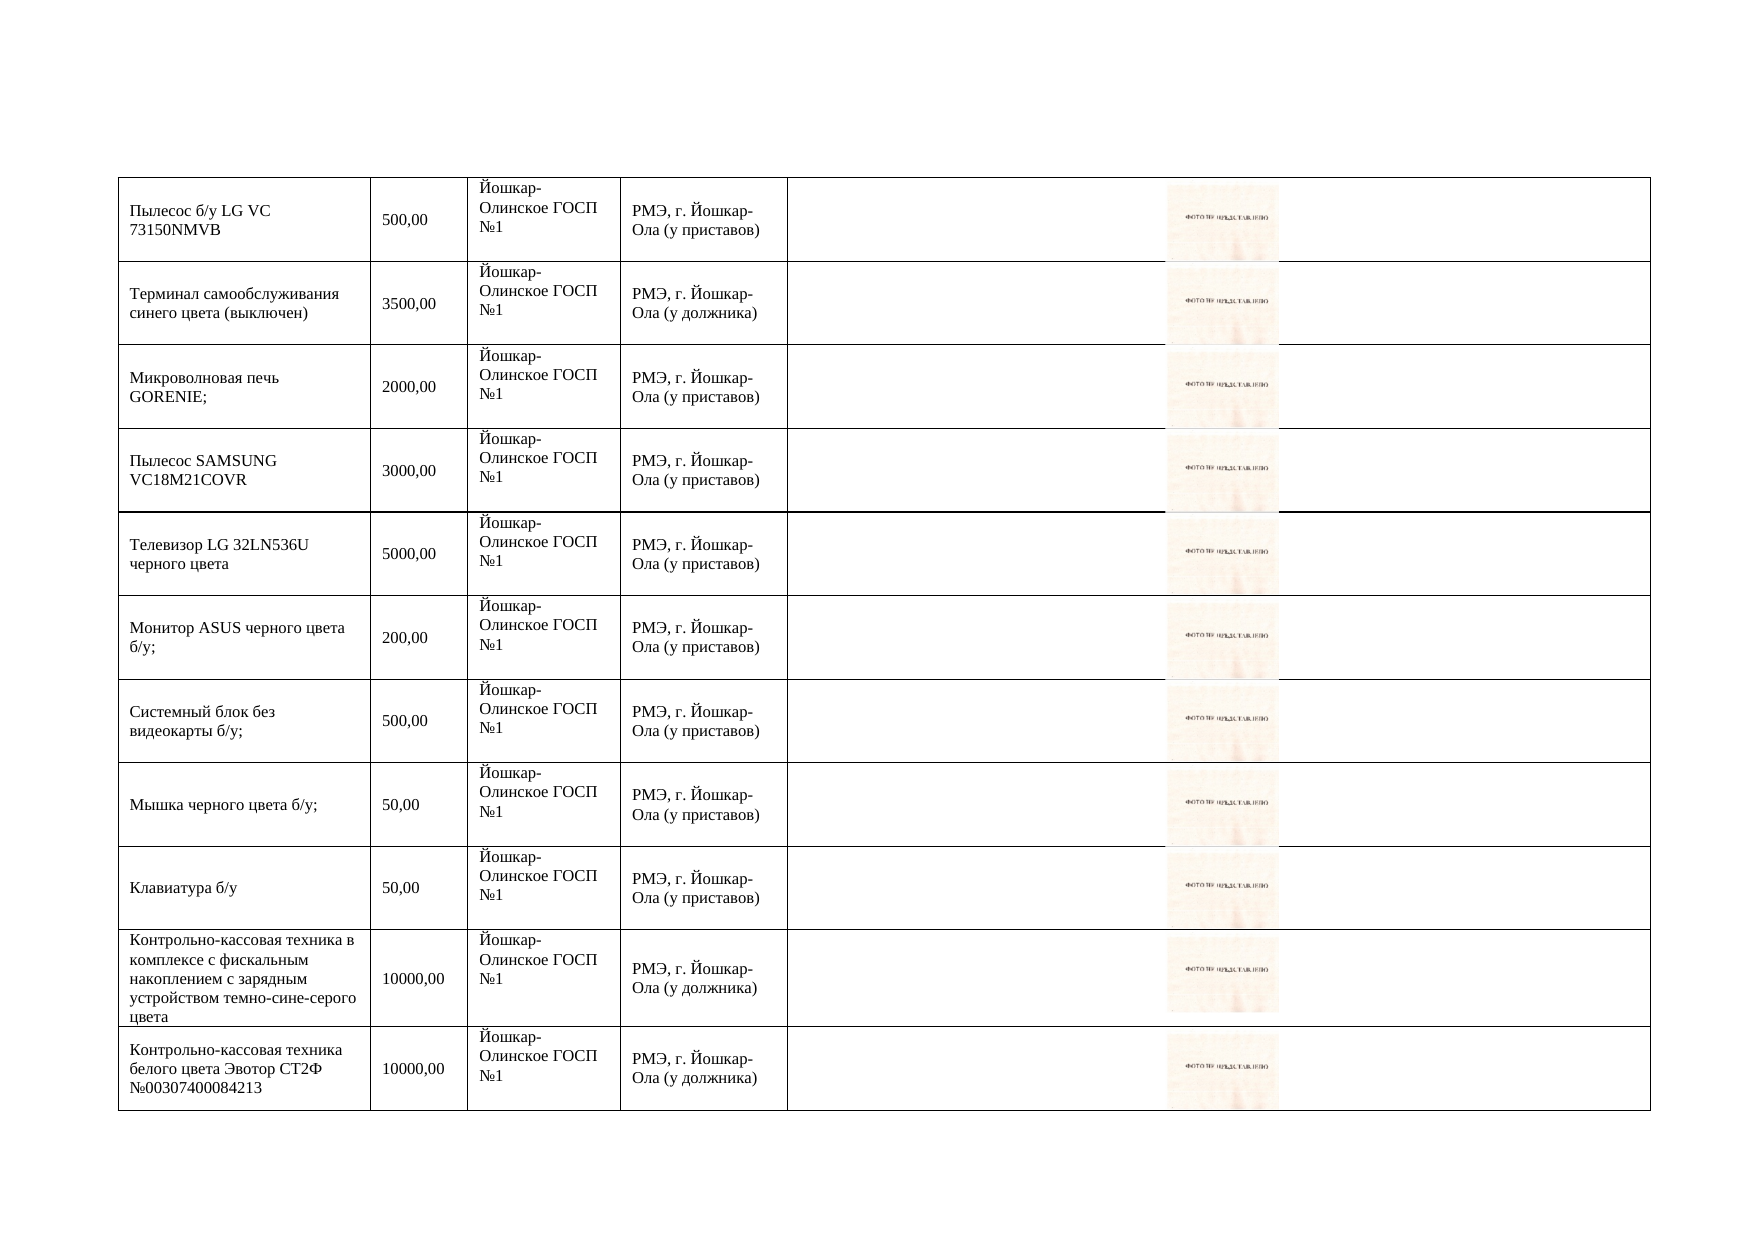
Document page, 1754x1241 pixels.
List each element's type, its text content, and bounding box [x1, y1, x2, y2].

table_cell РМЭ, г. Йошкар-Ола (у приставов) [621, 847, 787, 929]
table_cell [788, 345, 1165, 428]
table_cell [788, 680, 1165, 762]
table_cell Терминал самообслуживания синего цвета (выключен) [119, 262, 370, 344]
table_cell 10000,00 [371, 930, 467, 1026]
table_cell 50,00 [371, 763, 467, 846]
table_cell Контрольно-кассовая техника белого цвета Эвотор СТ2Ф №00307400084213 [119, 1027, 370, 1109]
table_cell 3500,00 [371, 262, 467, 344]
table_cell [788, 513, 1165, 595]
table_cell [788, 262, 1165, 344]
table_cell Монитор ASUS черного цвета б/у; [119, 596, 370, 678]
table_cell 5000,00 [371, 513, 467, 595]
picture [1166, 597, 1279, 678]
table_cell [1279, 680, 1650, 762]
table_cell [788, 596, 1165, 678]
picture [1166, 847, 1279, 928]
table_cell [788, 1027, 1165, 1109]
table_cell [1279, 847, 1650, 929]
table_cell 10000,00 [371, 1027, 467, 1109]
table_cell Йошкар-Олинское ГОСП №1 [468, 513, 620, 595]
table_cell Йошкар-Олинское ГОСП №1 [468, 429, 620, 511]
table_cell 200,00 [371, 596, 467, 678]
picture [1166, 346, 1279, 427]
table_cell Йошкар-Олинское ГОСП №1 [468, 680, 620, 762]
table_cell Пылесос SAMSUNG VC18M21COVR [119, 429, 370, 511]
table_cell РМЭ, г. Йошкар-Ола (у приставов) [621, 596, 787, 678]
table_cell Телевизор LG 32LN536U черного цвета [119, 513, 370, 595]
picture [1166, 680, 1279, 761]
table_cell [1279, 429, 1650, 511]
picture [1166, 1028, 1279, 1109]
table_cell 3000,00 [371, 429, 467, 511]
table_cell Йошкар-Олинское ГОСП №1 [468, 847, 620, 929]
table_cell [788, 847, 1165, 929]
table_cell РМЭ, г. Йошкар-Ола (у приставов) [621, 429, 787, 511]
table_cell 500,00 [371, 178, 467, 261]
table_cell [788, 429, 1165, 511]
picture [1166, 262, 1279, 345]
table_cell РМЭ, г. Йошкар-Ола (у должника) [621, 1027, 787, 1109]
table_cell Контрольно-кассовая техника в комплексе с фискальным накоплением с зарядным устройством темно-сине-серого цвета [119, 930, 370, 1026]
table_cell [468, 1027, 620, 1109]
table_cell Клавиатура б/у [119, 847, 370, 929]
table_cell Йошкар-Олинское ГОСП №1 [468, 763, 620, 846]
table_cell [1279, 345, 1650, 428]
table_cell [1279, 513, 1650, 595]
table_cell 500,00 [371, 680, 467, 762]
table_cell Пылесос б/у LG VC 73150NMVB [119, 178, 370, 261]
table_cell Йошкар-Олинское ГОСП №1 [468, 930, 620, 1026]
table_cell РМЭ, г. Йошкар-Ола (у приставов) [621, 680, 787, 762]
table_cell [1279, 763, 1650, 846]
picture [1166, 513, 1279, 594]
table_cell [788, 763, 1165, 846]
picture [1166, 764, 1279, 845]
table_cell [1279, 262, 1650, 344]
table_cell Йошкар-Олинское ГОСП №1 [468, 345, 620, 428]
table_cell 2000,00 [371, 345, 467, 428]
picture [1166, 931, 1279, 1012]
table_cell Системный блок без видеокарты б/у; [119, 680, 370, 762]
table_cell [621, 178, 787, 261]
table_cell [1279, 178, 1650, 261]
table_cell Йошкар-Олинское ГОСП №1 [468, 262, 620, 344]
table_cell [468, 178, 620, 261]
table_cell РМЭ, г. Йошкар-Ола (у приставов) [621, 763, 787, 846]
table_cell [1279, 1027, 1650, 1109]
table_cell РМЭ, г. Йошкар-Ола (у должника) [621, 262, 787, 344]
table_cell [788, 178, 1165, 261]
table_cell [788, 930, 1650, 1026]
table_cell Мышка черного цвета б/у; [119, 763, 370, 846]
table_cell РМЭ, г. Йошкар-Ола (у должника) [621, 930, 787, 1026]
table_cell РМЭ, г. Йошкар-Ола (у приставов) [621, 513, 787, 595]
table_cell 50,00 [371, 847, 467, 929]
table_cell Микроволновая печь GORENIE; [119, 345, 370, 428]
table_cell [1279, 596, 1650, 678]
picture [1166, 179, 1279, 260]
table_cell Йошкар-Олинское ГОСП №1 [468, 596, 620, 678]
table_cell РМЭ, г. Йошкар-Ола (у приставов) [621, 345, 787, 428]
picture [1166, 429, 1279, 512]
